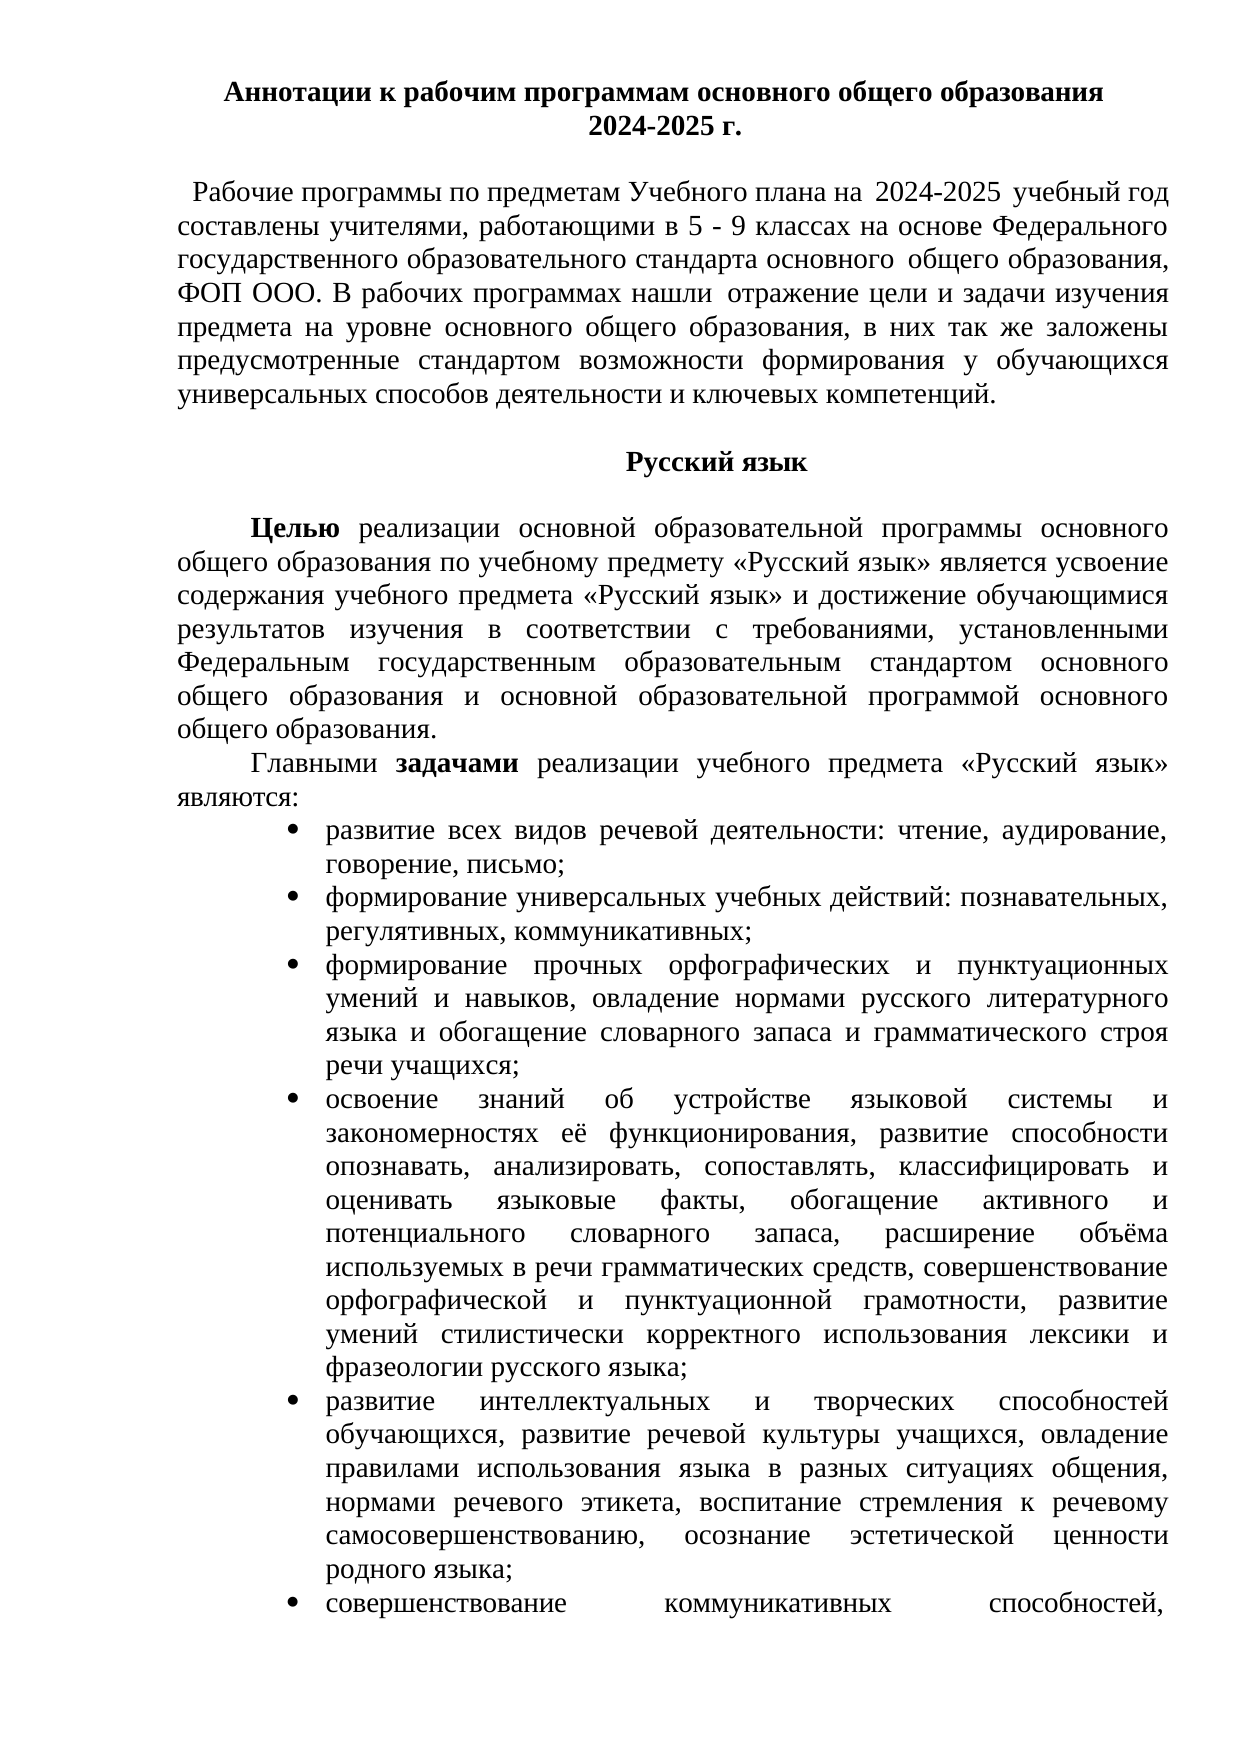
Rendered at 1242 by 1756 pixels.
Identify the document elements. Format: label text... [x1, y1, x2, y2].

list развитие всех видов речевой деятельности: чтение, аудирование, говорение, письмо; [288, 812, 1168, 879]
subtitle Аннотации к рабочим программам основного общего образования [209, 75, 1118, 108]
text Рабочие программы по предметам Учебного плана на 2024-2025 учебный год составлены учителями, работающими в 5 - 9 классах на основе Федерального государственного образовательного стандарта основного общего образования, ФОП ООО. В рабочих программах нашли отражение цели и задачи изучения предмета на уровне основного общего образования, в них так же заложены предусмотренные стандартом возможности формирования у обучающихся универсальных способов деятельности и ключевых компетенций. [177, 174, 1169, 409]
text Главными задачами реализации учебного предмета «Русский язык» являются: [177, 745, 1169, 812]
list совершенствование коммуникативных способностей, [288, 1584, 1183, 1620]
list формирование универсальных учебных действий: познавательных, регулятивных, коммуникативных; [288, 879, 1168, 947]
list освоение знаний об устройстве языковой системы и закономерностях её функционирования, развитие способности опознавать, анализировать, сопоставлять, классифицировать и оценивать языковые факты, обогащение активного и потенциального словарного запаса, расширение объёма используемых в речи грамматических средств, совершенствование орфографической и пунктуационной грамотности, развитие умений стилистически корректного использования лексики и фразеологии русского языка; [288, 1081, 1169, 1383]
list развитие интеллектуальных и творческих способностей обучающихся, развитие речевой культуры учащихся, овладение правилами использования языка в разных ситуациях общения, нормами речевого этикета, воспитание стремления к речевому самосовершенствованию, осознание эстетической ценности родного языка; [288, 1383, 1169, 1584]
text Целью реализации основной образовательной программы основного общего образования по учебному предмету «Русский язык» является усвоение содержания учебного предмета «Русский язык» и достижение обучающимися результатов изучения в соответствии с требованиями, установленными Федеральным государственным образовательным стандартом основного общего образования и основной образовательной программой основного общего образования. [177, 510, 1169, 745]
list формирование прочных орфографических и пунктуационных умений и навыков, овладение нормами русского литературного языка и обогащение словарного запаса и грамматического строя речи учащихся; [288, 947, 1169, 1081]
text 2024-2025 г. [209, 108, 1121, 142]
subtitle Русский язык [251, 444, 1183, 478]
